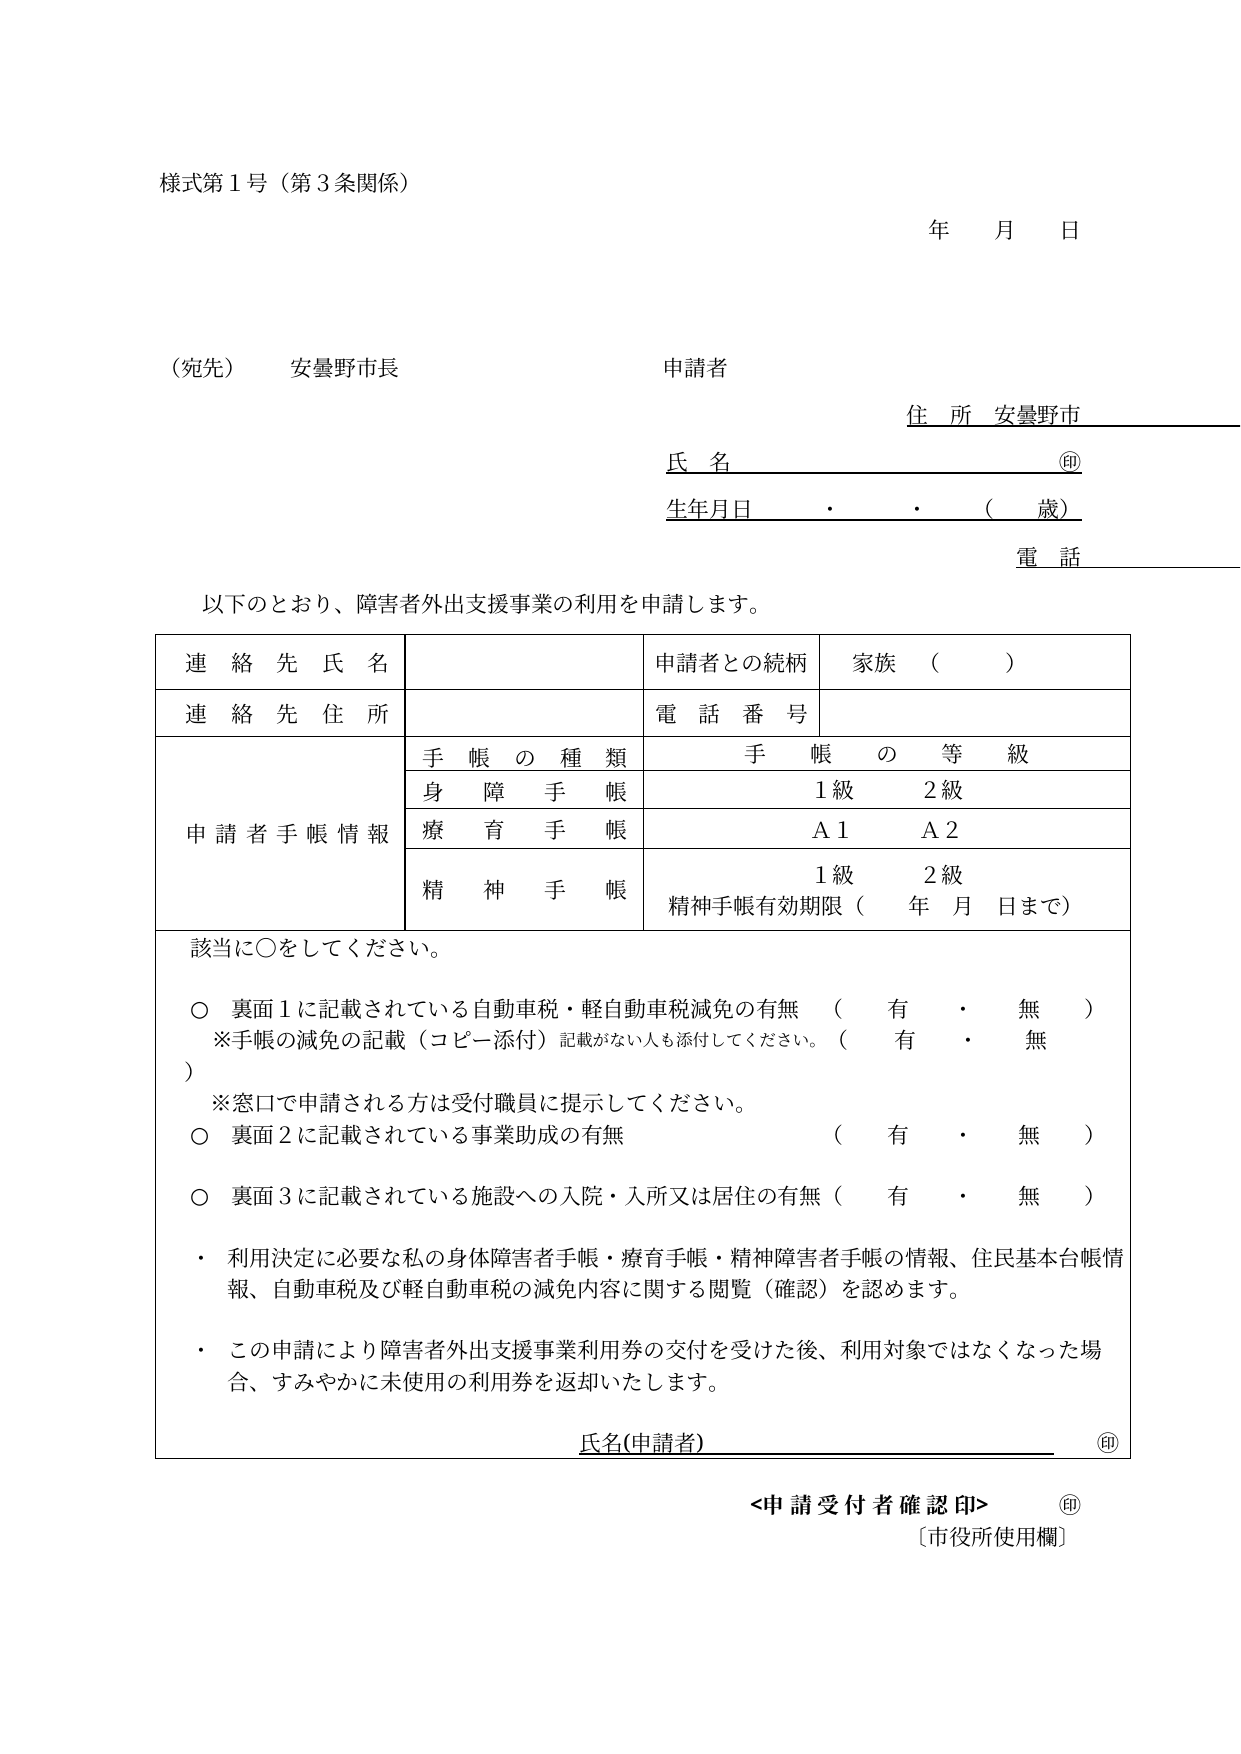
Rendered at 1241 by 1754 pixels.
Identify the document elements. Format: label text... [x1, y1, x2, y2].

text 〔市役所使用欄〕 [159, 1520, 1081, 1552]
table_header 申請者との続柄 [644, 635, 819, 689]
table_cell [406, 690, 643, 736]
table_cell 身障手帳 [406, 771, 643, 808]
table_cell 手帳の種類 [406, 737, 643, 770]
text 氏 名 ㊞ [159, 445, 1081, 477]
table_header [406, 635, 643, 689]
text <申 請 受 付 者 確 認 印> ㊞ [159, 1489, 1081, 1520]
text 生年月日 ・ ・ （ 歳） [159, 492, 1081, 524]
table_cell １級 ２級 [644, 771, 1130, 808]
table_header 連絡先氏名 [156, 635, 404, 689]
text 住 所 安曇野市 [159, 398, 1081, 429]
table_cell 電 話 番 号 [644, 690, 819, 736]
table_cell 手 帳 の 等 級 [644, 737, 1130, 770]
table_cell 該当に〇をしてください。 ○ 裏面１に記載されている自動車税・軽自動車税減免の有無 （ 有 ・ 無 ） ※手帳の減免の記載（コピー添付）記載がない人も添付してください。（ 有 ・ 無 ） ※窓口で申請される方は受付職員に提示してください。 ○ 裏面２に記載されている事業助成の有無 （ 有 ・ 無 ） ○ 裏面３に記載されている施設への入院・入所又は居住の有無（ 有 ・ 無 ） 利用決定に必要な私の身体障害者手帳・療育手帳・精神障害者手帳の情報、住民基本台帳情報、自動車税及び軽自動車税の減免内容に関する閲覧（確認）を認めます。 この申請により障害者外出支援事業利用券の交付を受けた後、利用対象ではなくなった場合、すみやかに未使用の利用券を返却いたします。 氏名(申請者)印 ㊞ [156, 931, 1130, 1458]
text 様式第１号（第３条関係） [159, 166, 1081, 198]
text 年 月 日 [159, 213, 1081, 245]
text 以下のとおり、障害者外出支援事業の利用を申請します。 [159, 587, 1081, 618]
table_cell 申請者手帳情報 [156, 737, 404, 930]
table_cell 連絡先住所 [156, 690, 404, 736]
table_cell 精神手帳 [406, 849, 643, 930]
table_cell Ａ１ Ａ２ [644, 809, 1130, 848]
table_cell １級 ２級 精神手帳有効期限（ 年 月 日まで） [644, 849, 1130, 930]
table_cell 療育手帳 [406, 809, 643, 848]
table_cell [820, 690, 1130, 736]
text （宛先） 安曇野市長 申請者 [159, 351, 1081, 382]
text 電 話 [159, 540, 1081, 571]
table_header 家族 （ ） [820, 635, 1130, 689]
